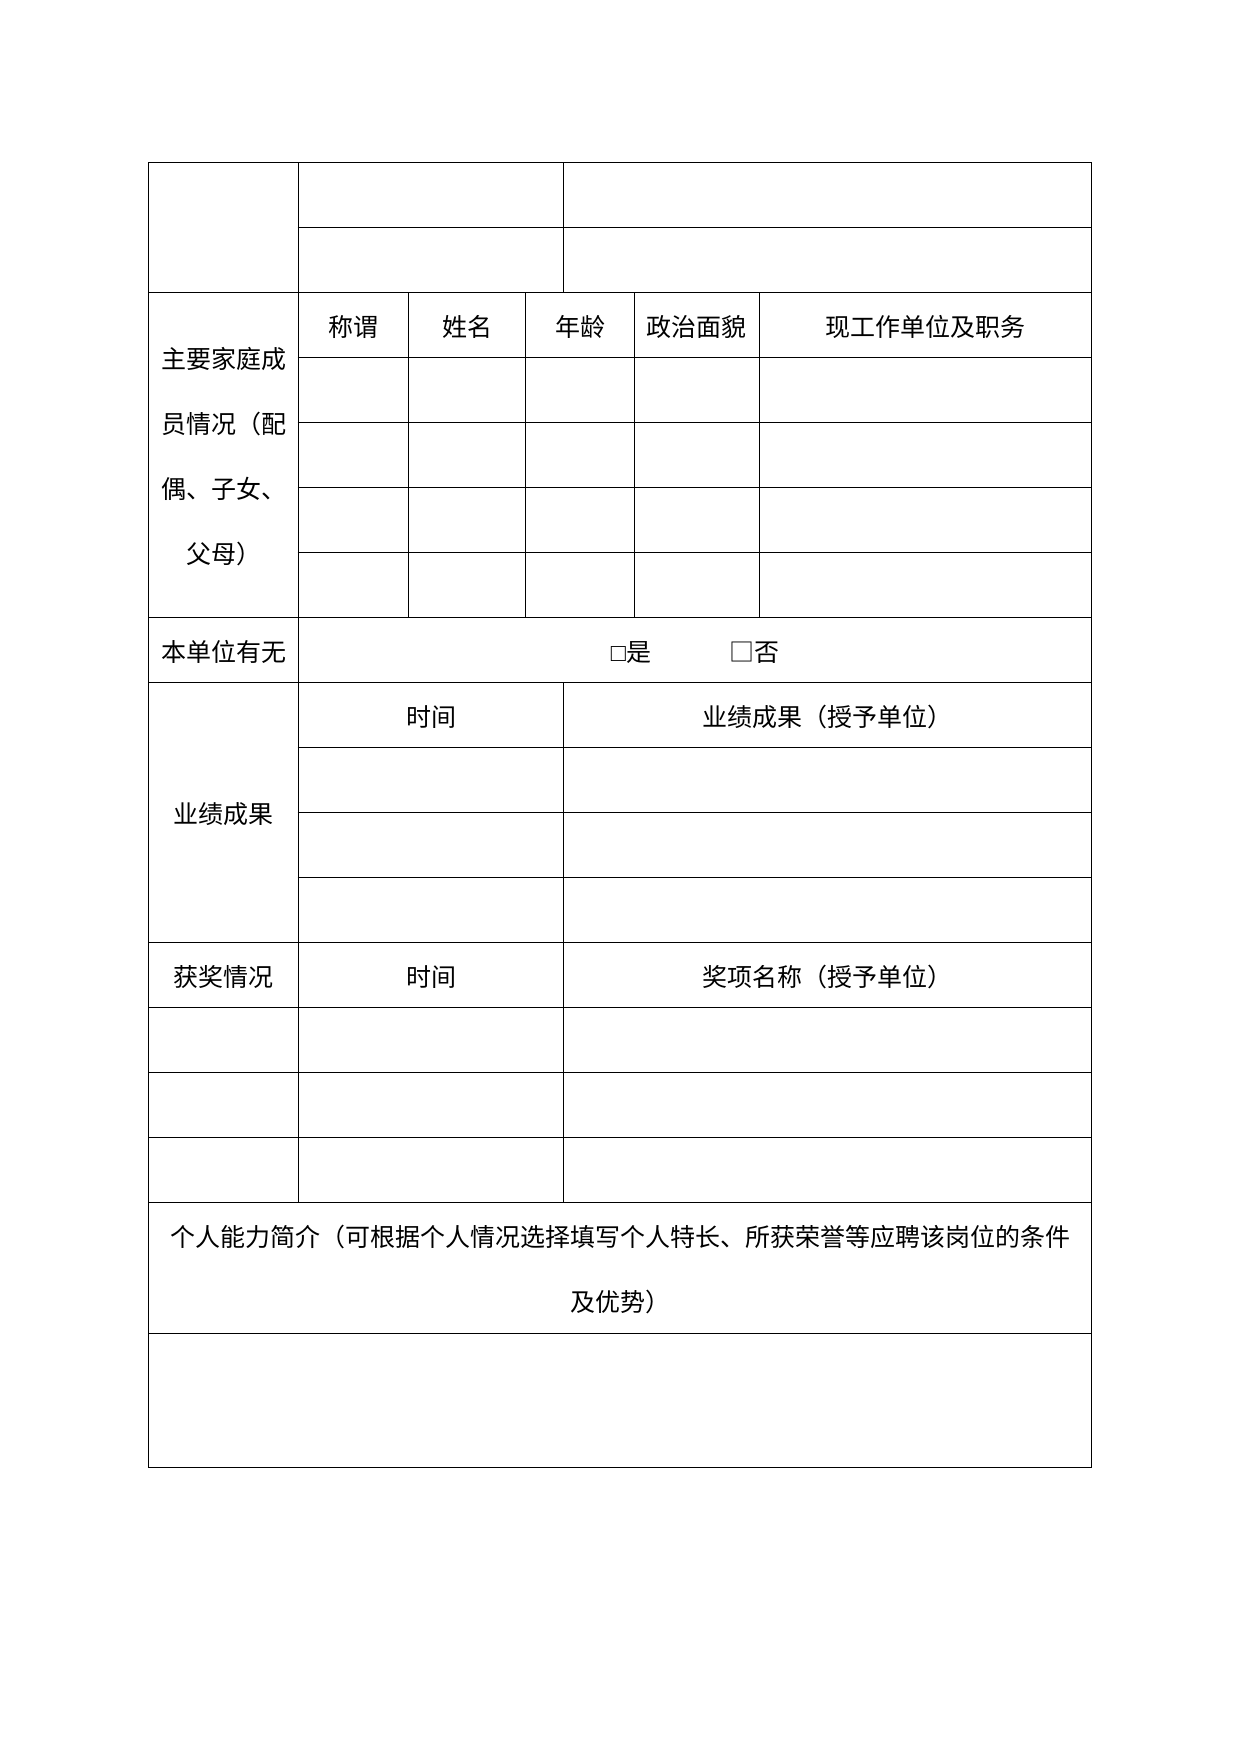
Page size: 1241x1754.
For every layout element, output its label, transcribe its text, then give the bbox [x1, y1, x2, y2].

table_cell 主要家庭成员情况（配偶、子女、父母） [149, 293, 298, 617]
table_cell [564, 228, 1091, 292]
table_cell [299, 553, 408, 617]
table_cell [635, 358, 759, 422]
table_cell 时间 [299, 683, 563, 747]
table_cell [299, 748, 563, 812]
table_cell [760, 358, 1091, 422]
table_cell [299, 163, 563, 227]
table_cell 本单位有无亲属 [149, 618, 298, 682]
table_cell 现工作单位及职务 [760, 293, 1091, 357]
table_cell 个人能力简介（可根据个人情况选择填写个人特长、所获荣誉等应聘该岗位的条件及优势） [149, 1203, 1091, 1333]
table_cell [149, 1073, 298, 1137]
table_cell 业绩成果 [149, 683, 298, 942]
table_cell 姓名 [409, 293, 525, 357]
table_cell 业绩成果（授予单位） [564, 683, 1091, 747]
table_cell 获奖情况（近三年） [149, 943, 298, 1007]
table_cell [299, 358, 408, 422]
table_cell [409, 423, 525, 487]
table_cell [409, 358, 525, 422]
table_cell [564, 1073, 1091, 1137]
table_cell [526, 423, 634, 487]
table_cell [409, 488, 525, 552]
table_cell [564, 813, 1091, 877]
table_cell 称谓 [299, 293, 408, 357]
table_cell □是 □否 [299, 618, 1091, 682]
table_cell 政治面貌 [635, 293, 759, 357]
table_cell [526, 488, 634, 552]
table_cell [409, 553, 525, 617]
table_cell [635, 553, 759, 617]
table_cell [564, 163, 1091, 227]
table_cell [299, 228, 563, 292]
table_cell 时间 [299, 943, 563, 1007]
table_cell [526, 358, 634, 422]
table_cell [299, 1073, 563, 1137]
table_cell [564, 1008, 1091, 1072]
table_cell [299, 1138, 563, 1202]
table_cell [564, 748, 1091, 812]
table_cell [299, 878, 563, 942]
table_cell [760, 423, 1091, 487]
table_cell [760, 488, 1091, 552]
table_cell [635, 423, 759, 487]
table_cell [526, 553, 634, 617]
table_cell [299, 1008, 563, 1072]
table_cell 年龄 [526, 293, 634, 357]
table_cell [149, 1334, 1091, 1467]
table_cell [760, 553, 1091, 617]
table_cell [299, 423, 408, 487]
table_cell [149, 1138, 298, 1202]
table_cell [299, 813, 563, 877]
table_cell 奖项名称（授予单位） [564, 943, 1091, 1007]
table_cell [564, 1138, 1091, 1202]
table_cell [635, 488, 759, 552]
table_cell [299, 488, 408, 552]
table_cell [564, 878, 1091, 942]
table_cell [149, 1008, 298, 1072]
